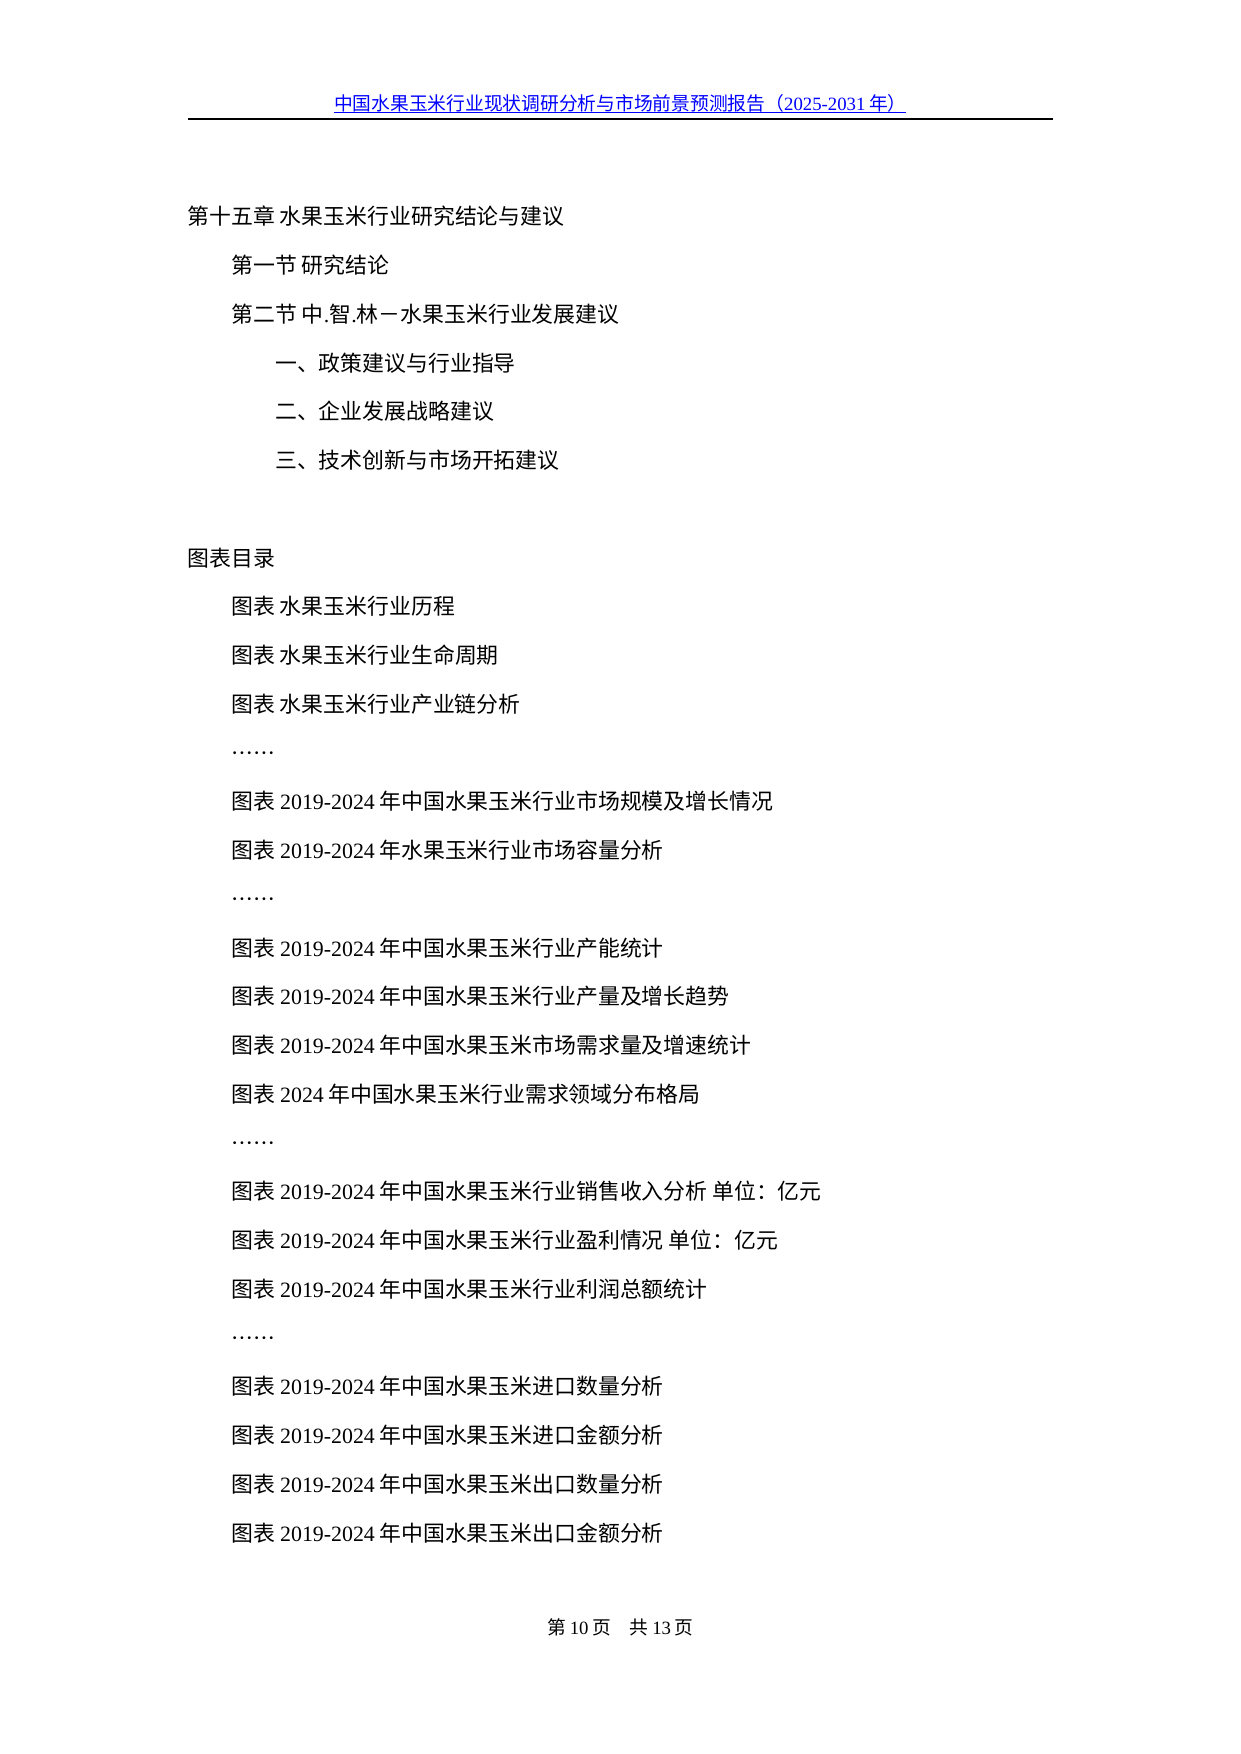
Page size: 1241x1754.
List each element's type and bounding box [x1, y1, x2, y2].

text [187, 150, 1053, 1548]
